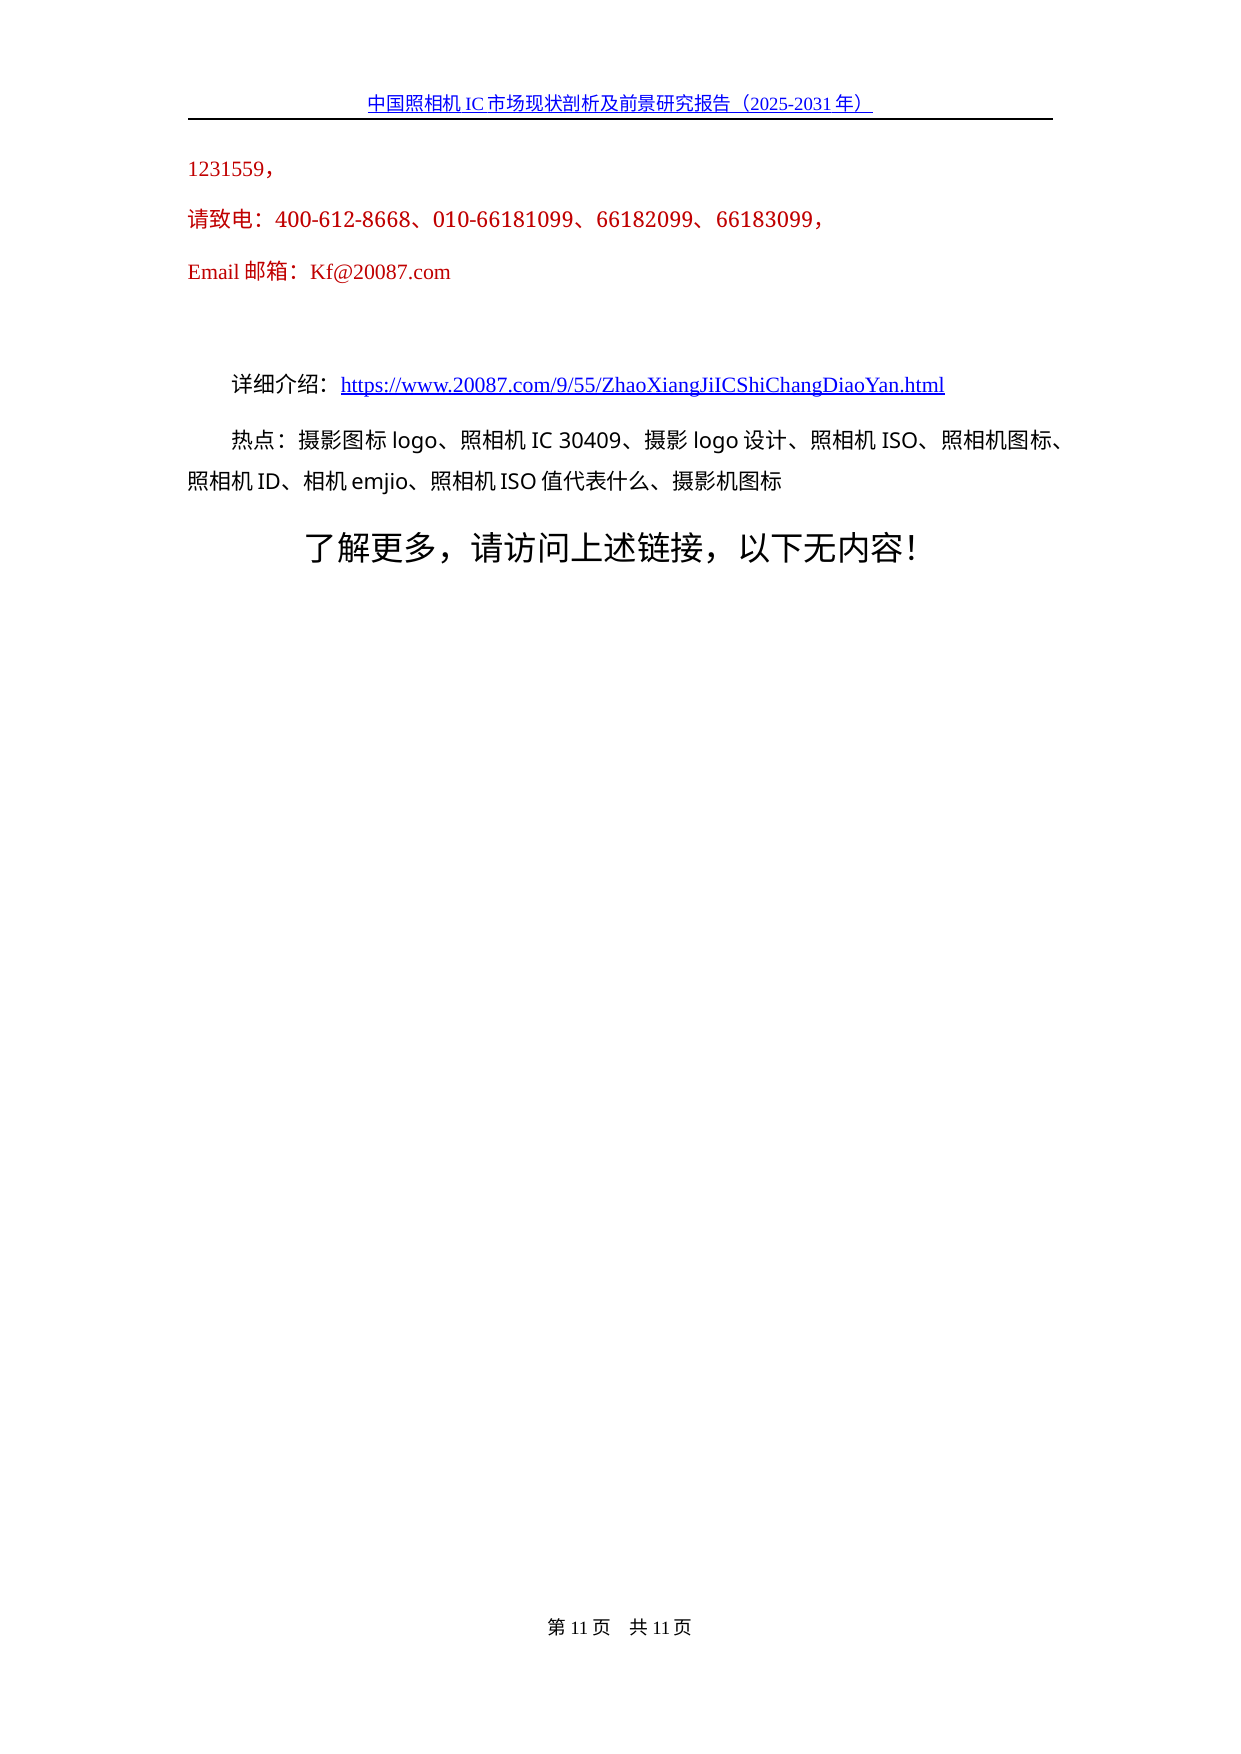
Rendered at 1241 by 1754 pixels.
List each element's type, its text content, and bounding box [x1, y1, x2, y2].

text Email邮箱：Kf@20087.com [187, 253, 1053, 286]
text 请致电：400-612-8668、010-66181099、66182099、66183099， [187, 202, 1053, 234]
text 详细介绍：https://www.20087.com/9/55/ZhaoXiangJiICShiChangDiaoYan.html [187, 366, 1053, 399]
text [187, 150, 1053, 183]
title 了解更多，请访问上述链接，以下无内容！ [187, 514, 1053, 579]
text 热点：摄影图标logo、照相机IC 30409、摄影logo设计、照相机ISO、照相机图标、照相机ID、相机emjio、照相机ISO值代表什么、摄影机图标 [187, 423, 1053, 496]
